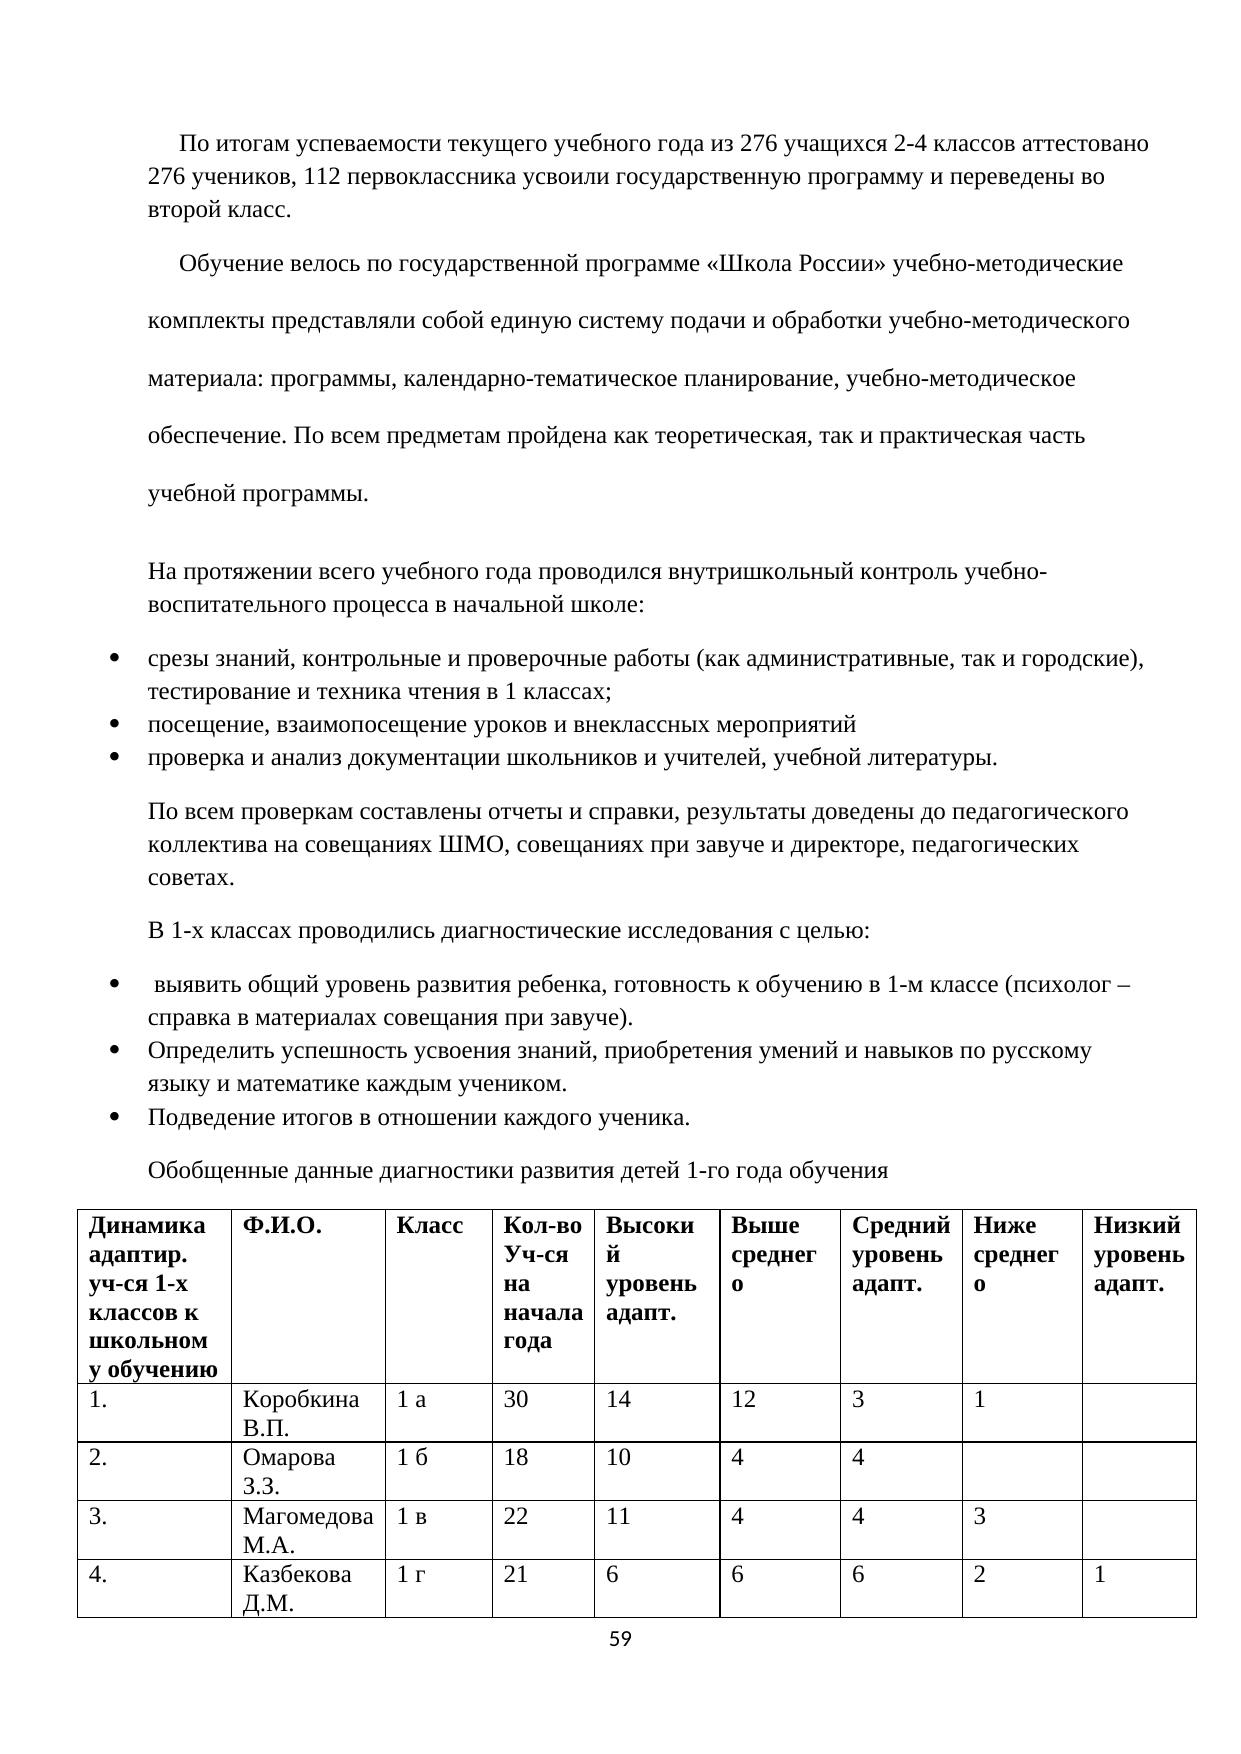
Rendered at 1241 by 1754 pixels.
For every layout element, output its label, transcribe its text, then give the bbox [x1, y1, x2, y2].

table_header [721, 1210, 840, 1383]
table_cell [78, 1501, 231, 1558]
list посещение, взаимопосещение уроков и внеклассных мероприятий [110, 709, 1152, 738]
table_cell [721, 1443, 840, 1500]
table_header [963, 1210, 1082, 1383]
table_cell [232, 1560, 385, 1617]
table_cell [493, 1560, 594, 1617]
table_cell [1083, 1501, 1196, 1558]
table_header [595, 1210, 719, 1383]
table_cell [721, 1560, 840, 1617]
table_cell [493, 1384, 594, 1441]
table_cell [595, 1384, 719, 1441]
list срезы знаний, контрольные и проверочные работы (как административные, так и городские), тестирование и техника чтения в 1 классах; [110, 643, 1152, 704]
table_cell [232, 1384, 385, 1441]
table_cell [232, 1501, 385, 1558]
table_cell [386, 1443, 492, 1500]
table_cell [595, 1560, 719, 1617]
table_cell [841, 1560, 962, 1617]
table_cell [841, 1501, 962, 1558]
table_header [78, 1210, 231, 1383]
text На протяжении всего учебного года проводился внутришкольный контроль учебно-воспитательного процесса в начальной школе: [148, 556, 1152, 618]
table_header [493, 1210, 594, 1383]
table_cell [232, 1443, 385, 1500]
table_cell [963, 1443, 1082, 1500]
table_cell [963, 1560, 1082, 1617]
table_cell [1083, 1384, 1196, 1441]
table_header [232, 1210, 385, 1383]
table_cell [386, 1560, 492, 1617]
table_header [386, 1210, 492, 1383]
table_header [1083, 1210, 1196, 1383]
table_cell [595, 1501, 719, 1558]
text По итогам успеваемости текущего учебного года из 276 учащихся 2-4 классов аттестовано 276 учеников, 112 первоклассника усвоили государственную программу и переведены во второй класс. [148, 128, 1152, 222]
list выявить общий уровень развития ребенка, готовность к обучению в 1-м классе (психолог – справка в материалах совещания при завуче). [110, 969, 1152, 1031]
list Подведение итогов в отношении каждого ученика. [110, 1102, 1152, 1130]
text Обобщенные данные диагностики развития детей 1-го года обучения [148, 1155, 1152, 1184]
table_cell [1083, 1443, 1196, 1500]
text По всем проверкам составлены отчеты и справки, результаты доведены до педагогического коллектива на совещаниях ШМО, совещаниях при завуче и директоре, педагогических советах. [148, 796, 1152, 891]
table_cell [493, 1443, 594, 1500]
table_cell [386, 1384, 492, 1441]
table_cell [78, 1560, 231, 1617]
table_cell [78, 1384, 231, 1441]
list проверка и анализ документации школьников и учителей, учебной литературы. [110, 742, 1152, 771]
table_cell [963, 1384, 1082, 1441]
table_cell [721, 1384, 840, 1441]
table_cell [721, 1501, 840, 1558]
text Обучение велось по государственной программе «Школа России» учебно-методические комплекты представляли собой единую систему подачи и обработки учебно-методического материала: программы, календарно-тематическое планирование, учебно-методическое обеспечение. По всем предметам пройдена как теоретическая, так и практическая часть учебной программы. [148, 248, 1152, 506]
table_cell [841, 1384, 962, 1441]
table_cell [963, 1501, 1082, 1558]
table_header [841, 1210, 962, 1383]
text В 1-х классах проводились диагностические исследования с целью: [148, 916, 1152, 944]
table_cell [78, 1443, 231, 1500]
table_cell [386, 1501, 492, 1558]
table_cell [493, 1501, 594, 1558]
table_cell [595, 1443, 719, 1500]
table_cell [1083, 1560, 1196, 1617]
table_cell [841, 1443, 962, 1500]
list Определить успешность усвоения знаний, приобретения умений и навыков по русскому языку и математике каждым учеником. [110, 1036, 1152, 1097]
